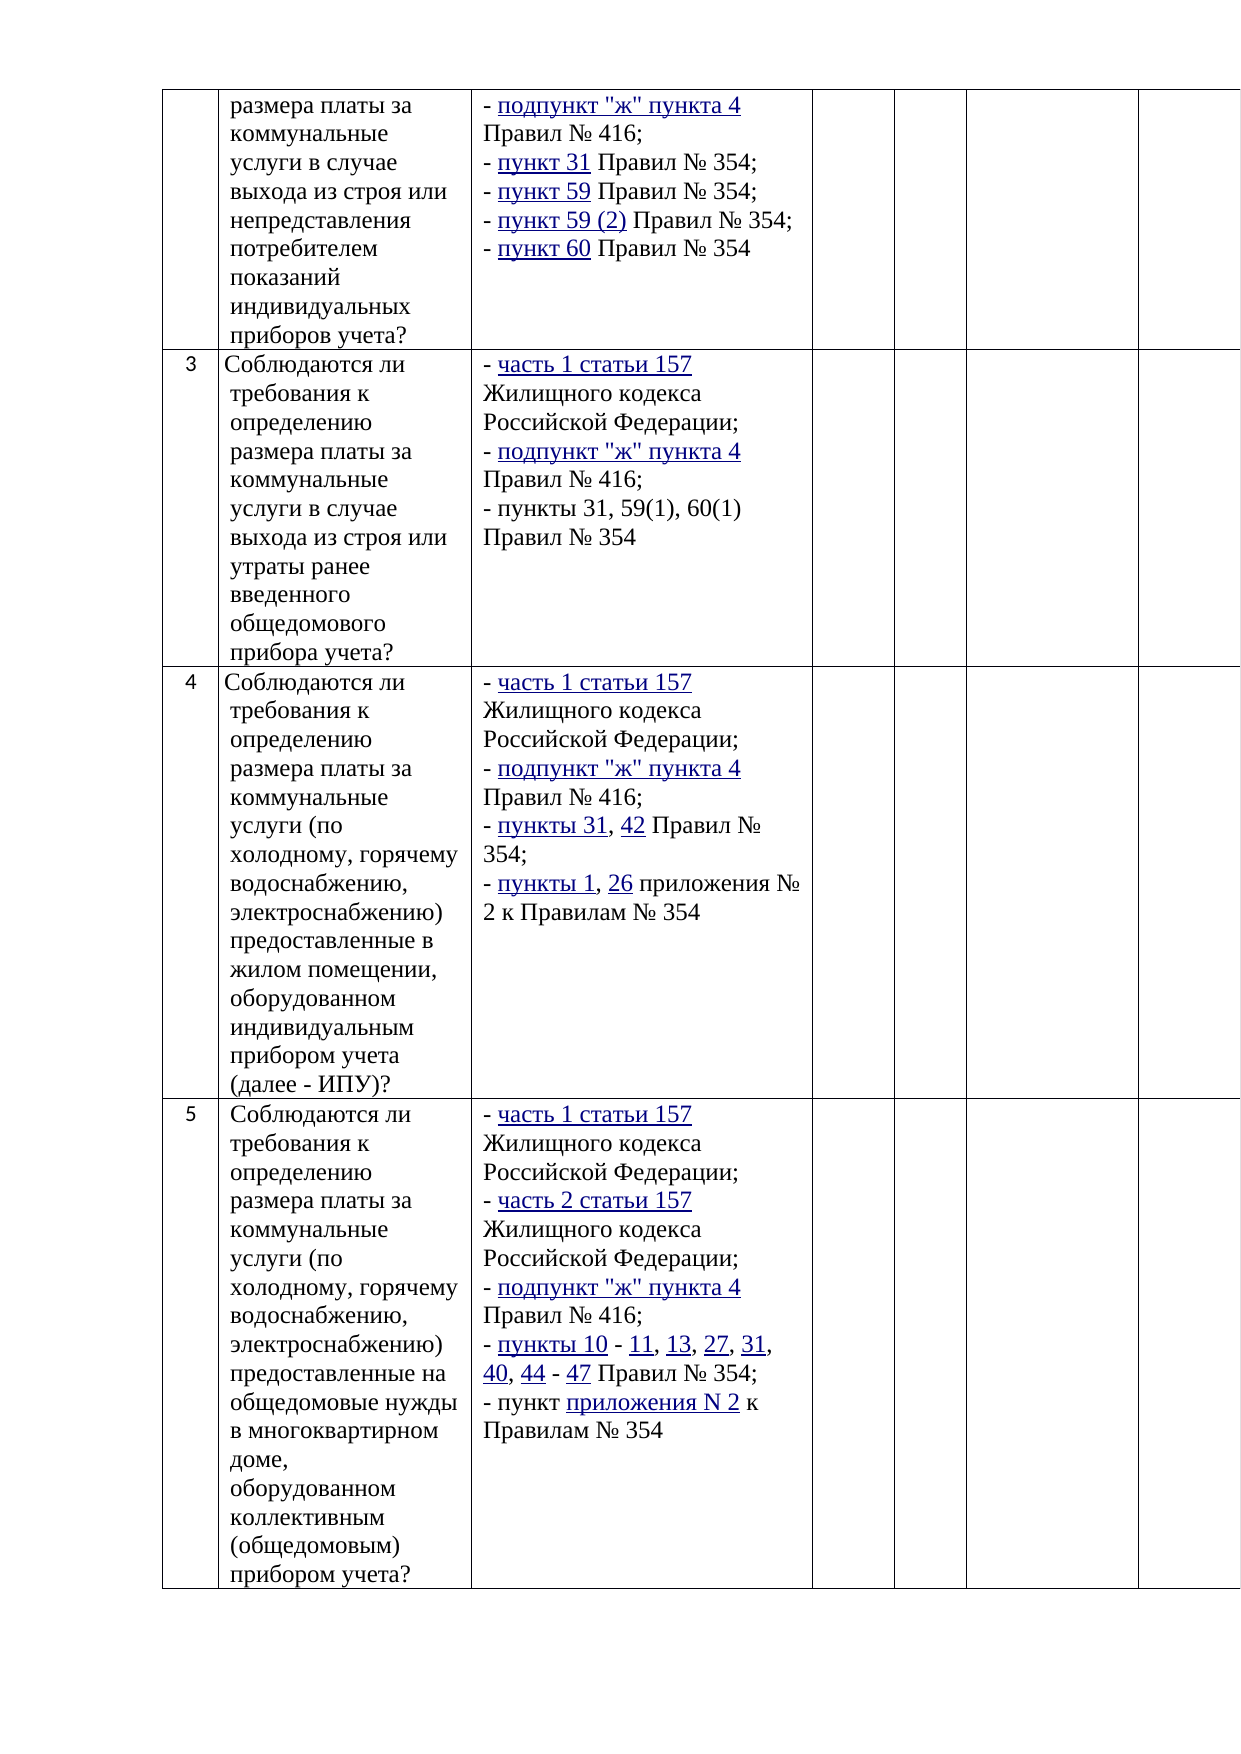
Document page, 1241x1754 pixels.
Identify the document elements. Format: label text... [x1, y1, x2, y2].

table_cell [1139, 90, 1240, 348]
table_cell 3 [163, 350, 218, 666]
table_cell [967, 90, 1138, 348]
table_cell [1139, 1099, 1240, 1588]
table_cell 2 [163, 90, 218, 348]
table_cell [895, 1099, 966, 1588]
table_cell Соблюдаются ли требования к определению размера платы за коммунальные услуги (по холодному, горячему водоснабжению, электроснабжению) предоставленные в жилом помещении, оборудованном индивидуальным прибором учета (далее - ИПУ)? [219, 667, 471, 1098]
table_cell [967, 350, 1138, 666]
table_cell [1139, 350, 1240, 666]
table_cell [895, 667, 966, 1098]
table_cell 4 [163, 667, 218, 1098]
table_cell [967, 667, 1138, 1098]
table_cell Соблюдаются ли требования к определению размера платы за коммунальные услуги в случае выхода из строя или утраты ранее введенного общедомового прибора учета? [219, 350, 471, 666]
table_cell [472, 90, 812, 348]
table_cell [1139, 667, 1240, 1098]
table_cell - часть 1 статьи 157 Жилищного кодекса Российской Федерации; - часть 2 статьи 157 Жилищного кодекса Российской Федерации; - подпункт "ж" пункта 4 Правил № 416; - пункты 10 - 11, 13, 27, 31, 40, 44 - 47 Правил № 354; - пункт приложения N 2 к Правилам № 354 [472, 1099, 812, 1588]
table_cell [967, 1099, 1138, 1588]
table_cell [813, 90, 894, 348]
table_cell - часть 1 статьи 157 Жилищного кодекса Российской Федерации; - подпункт "ж" пункта 4 Правил № 416; - пункты 31, 42 Правил № 354; - пункты 1, 26 приложения № 2 к Правилам № 354 [472, 667, 812, 1098]
table_cell [813, 350, 894, 666]
table_cell Соблюдаются ли требования к определению размера платы за коммунальные услуги (по холодному, горячему водоснабжению, электроснабжению) предоставленные на общедомовые нужды в многоквартирном доме, оборудованном коллективным (общедомовым) прибором учета? [219, 1099, 471, 1588]
table_cell [813, 667, 894, 1098]
table_cell [895, 90, 966, 348]
table_cell [813, 1099, 894, 1588]
table_cell [895, 350, 966, 666]
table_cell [219, 90, 471, 348]
table_cell - часть 1 статьи 157 Жилищного кодекса Российской Федерации; - подпункт "ж" пункта 4 Правил № 416; - пункты 31, 59(1), 60(1) Правил № 354 [472, 350, 812, 666]
table_cell 5 [163, 1099, 218, 1588]
